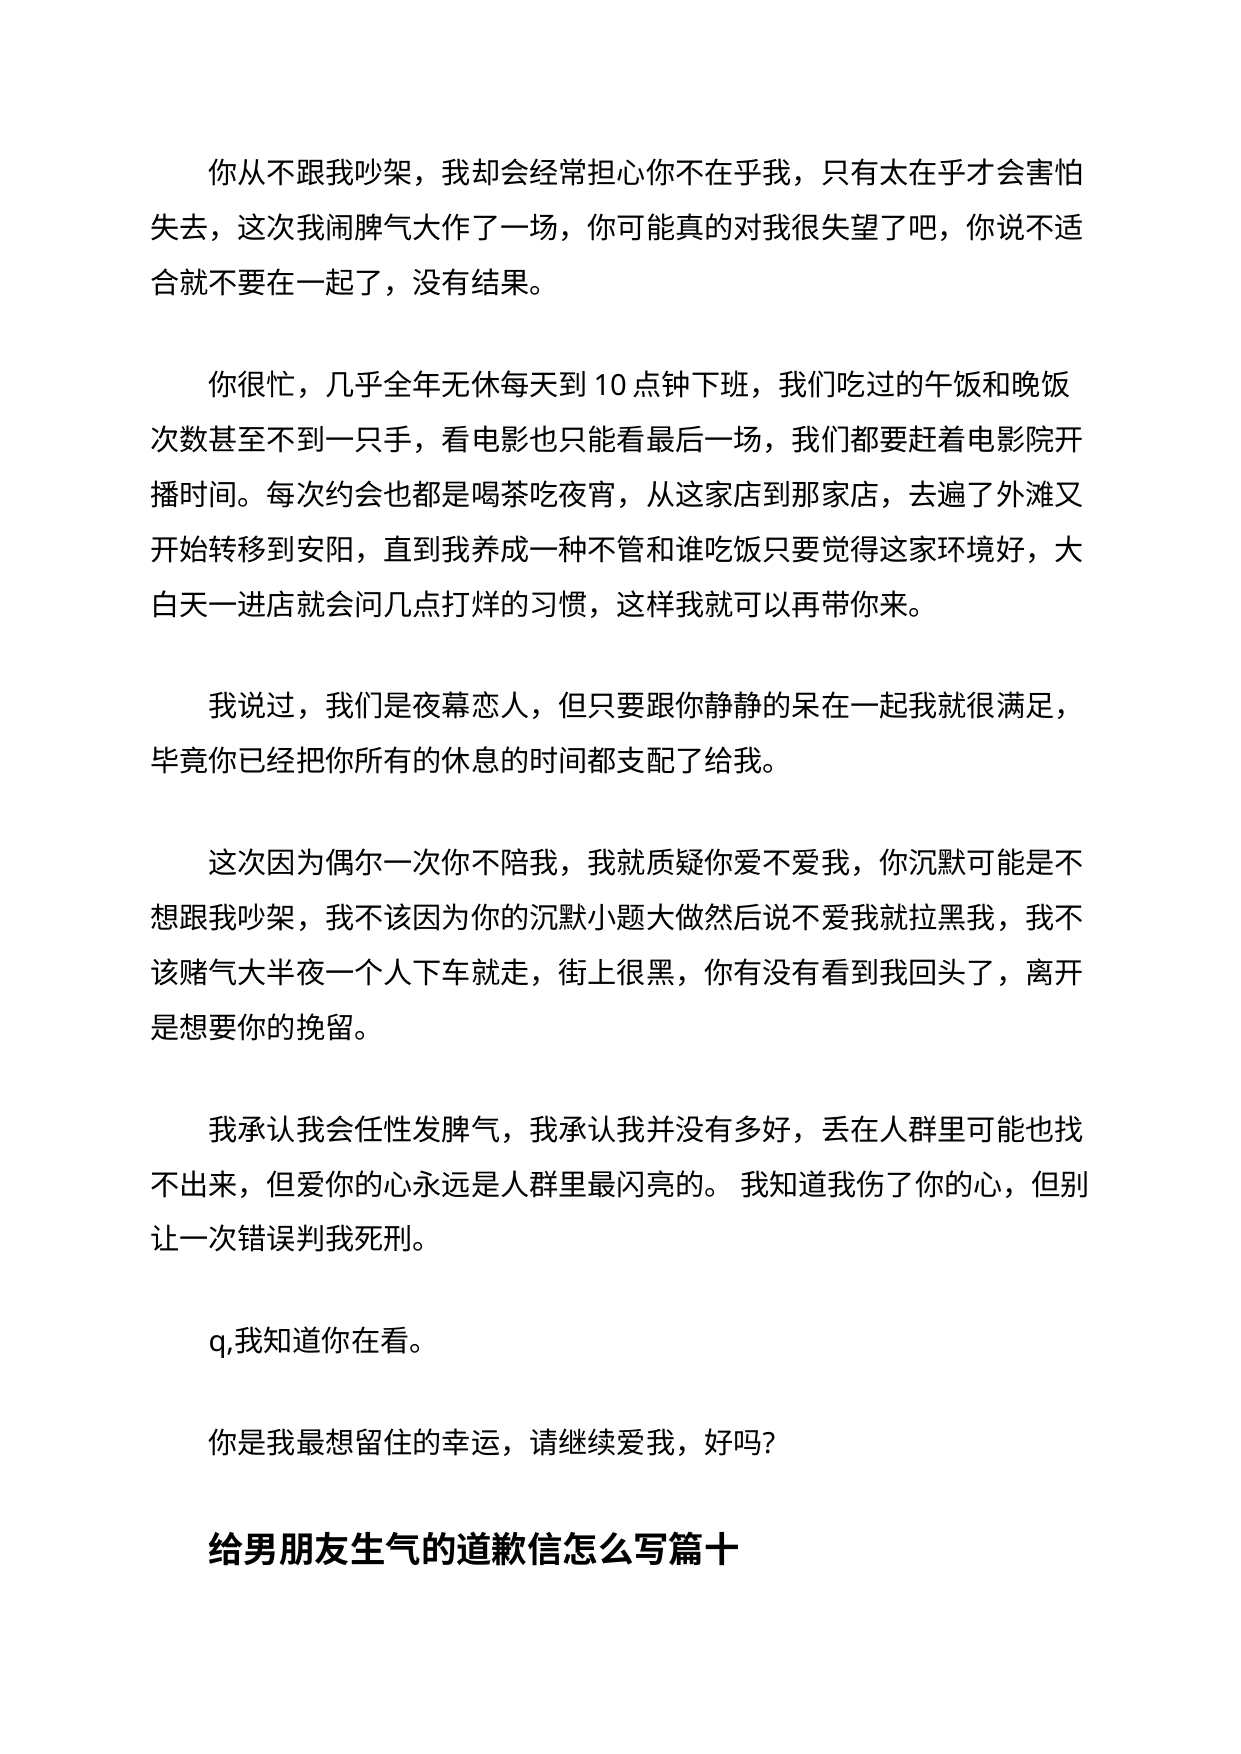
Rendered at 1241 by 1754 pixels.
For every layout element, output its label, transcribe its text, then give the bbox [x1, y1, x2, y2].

text 你是我最想留住的幸运，请继续爱我，好吗? [150, 1420, 1090, 1462]
text q,我知道你在看。 [150, 1318, 1090, 1360]
text 你从不跟我吵架，我却会经常担心你不在乎我，只有太在乎才会害怕失去，这次我闹脾气大作了一场，你可能真的对我很失望了吧，你说不适合就不要在一起了，没有结果。 [150, 150, 1090, 302]
text 你很忙，几乎全年无休每天到10点钟下班，我们吃过的午饭和晚饭次数甚至不到一只手，看电影也只能看最后一场，我们都要赶着电影院开播时间。每次约会也都是喝茶吃夜宵，从这家店到那家店，去遍了外滩又开始转移到安阳，直到我养成一种不管和谁吃饭只要觉得这家环境好，大白天一进店就会问几点打烊的习惯，这样我就可以再带你来。 [150, 362, 1090, 623]
text 给男朋友生气的道歉信怎么写篇十 [150, 1522, 1090, 1573]
text 我承认我会任性发脾气，我承认我并没有多好，丢在人群里可能也找不出来，但爱你的心永远是人群里最闪亮的。 我知道我伤了你的心，但别让一次错误判我死刑。 [150, 1106, 1090, 1258]
text 我说过，我们是夜幕恋人，但只要跟你静静的呆在一起我就很满足，毕竟你已经把你所有的休息的时间都支配了给我。 [150, 683, 1090, 780]
text 这次因为偶尔一次你不陪我，我就质疑你爱不爱我，你沉默可能是不想跟我吵架，我不该因为你的沉默小题大做然后说不爱我就拉黑我，我不该赌气大半夜一个人下车就走，街上很黑，你有没有看到我回头了，离开是想要你的挽留。 [150, 840, 1090, 1047]
